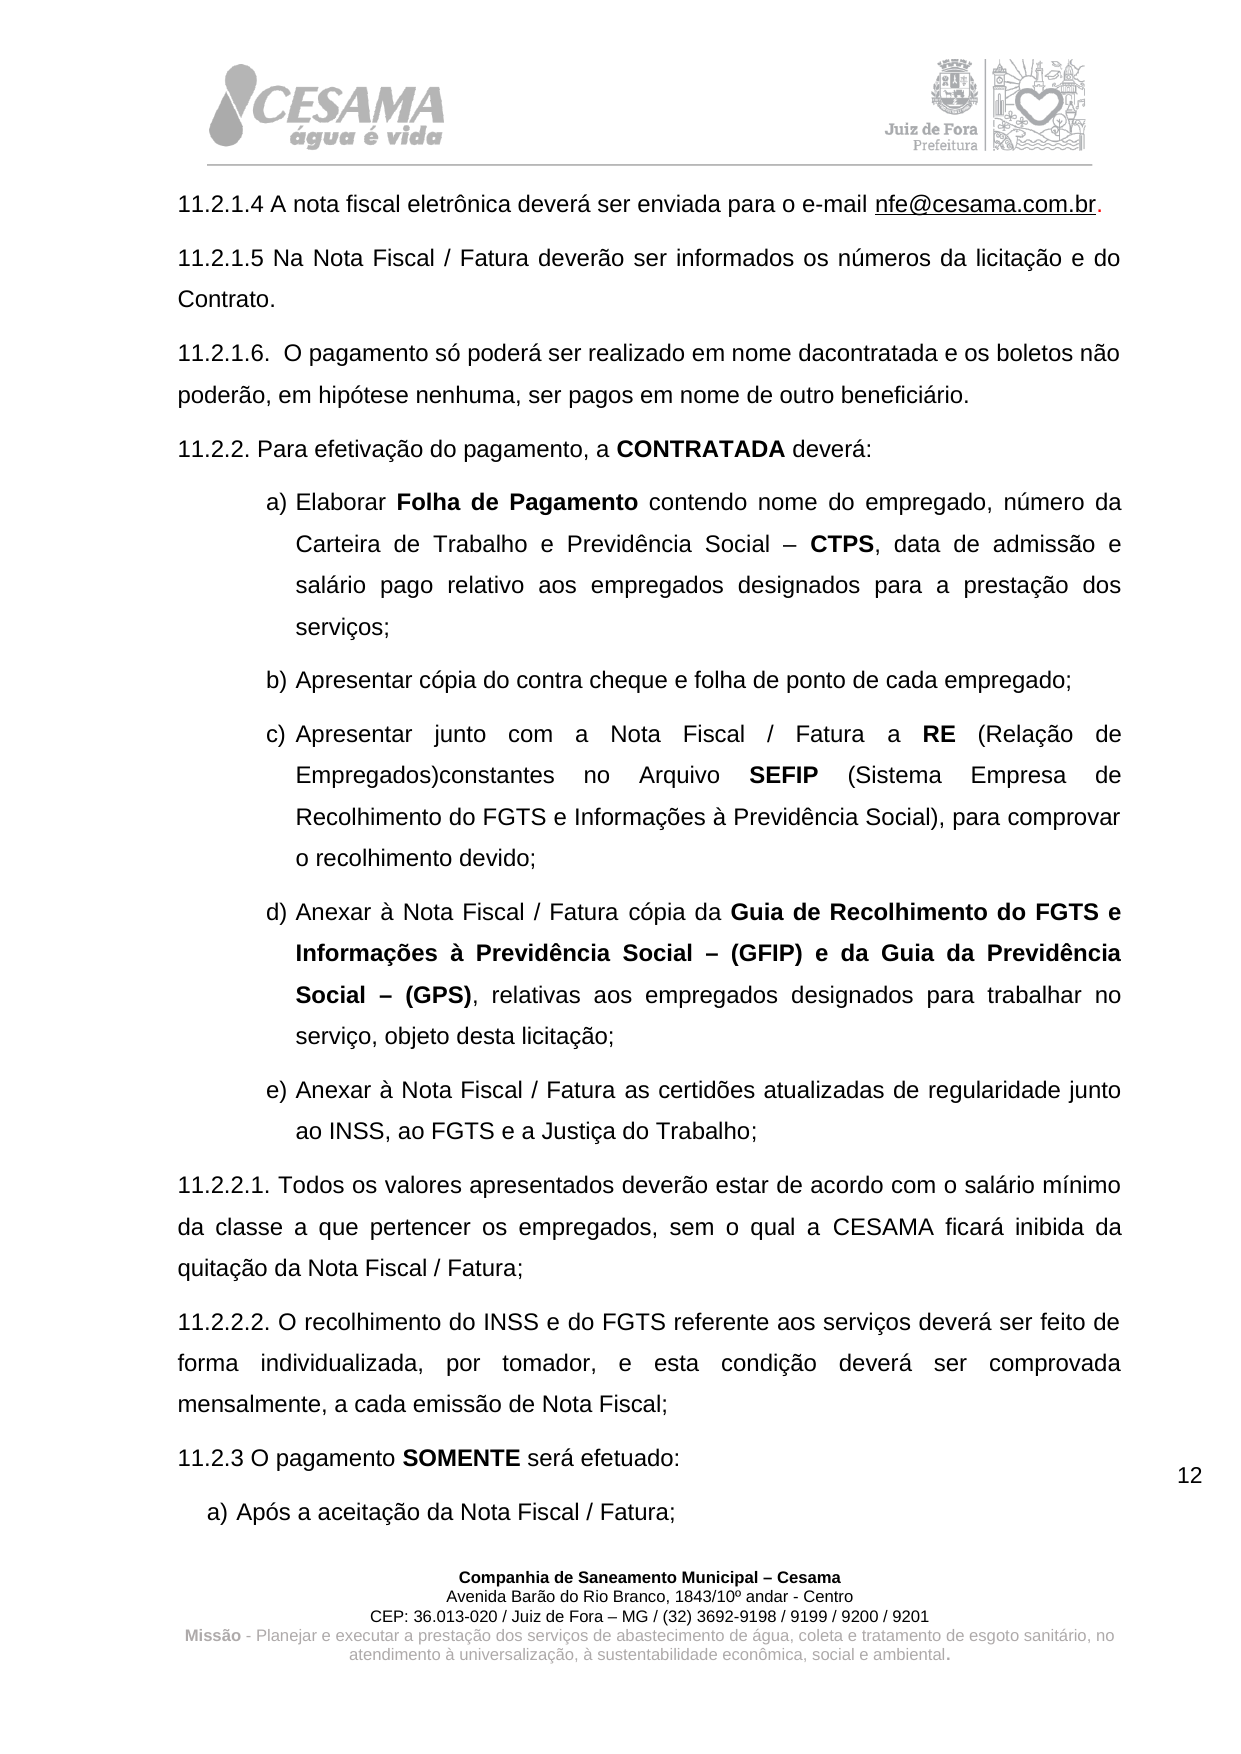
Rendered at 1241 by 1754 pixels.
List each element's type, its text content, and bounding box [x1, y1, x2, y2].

text a) Após a aceitação da Nota Fiscal / Fatura; [207, 1498, 1122, 1526]
text 11.2.2.1. Todos os valores apresentados deverão estar de acordo com o salário mínimo da classe a que pertencer os empregados, sem o qual a CESAMA ficará inibida da quitação da Nota Fiscal / Fatura; [177, 1171, 1122, 1281]
list Elaborar Folha de Pagamento contendo nome do empregado, número da Carteira de Trabalho e Previdência Social – CTPS, data de admissão e salário pago relativo aos empregados designados para a prestação dos serviços; [266, 488, 1122, 640]
text 11.2.2.2. O recolhimento do INSS e do FGTS referente aos serviços deverá ser feito de forma individualizada, por tomador, e esta condição deverá ser comprovada mensalmente, a cada emissão de Nota Fiscal; [177, 1308, 1122, 1418]
list Anexar à Nota Fiscal / Fatura as certidões atualizadas de regularidade junto ao INSS, ao FGTS e a Justiça do Trabalho; [266, 1076, 1122, 1145]
text 11.2.1.5 Na Nota Fiscal / Fatura deverão ser informados os números da licitação e do Contrato. [177, 244, 1122, 313]
list Anexar à Nota Fiscal / Fatura cópia da Guia de Recolhimento do FGTS e Informações à Previdência Social – (GFIP) e da Guia da Previdência Social – (GPS), relativas aos empregados designados para trabalhar no serviço, objeto desta licitação; [266, 898, 1122, 1050]
text 11.2.1.6. O pagamento só poderá ser realizado em nome dacontratada e os boletos não poderão, em hipótese nenhuma, ser pagos em nome de outro beneficiário. [177, 339, 1122, 408]
list Apresentar junto com a Nota Fiscal / Fatura a RE (Relação de Empregados)constantes no Arquivo SEFIP (Sistema Empresa de Recolhimento do FGTS e Informações à Previdência Social), para comprovar o recolhimento devido; [266, 720, 1122, 872]
text 11.2.1.4 A nota fiscal eletrônica deverá ser enviada para o e-mail nfe@cesama.com.br. [177, 190, 1122, 218]
picture [207, 59, 1093, 166]
list Apresentar cópia do contra cheque e folha de ponto de cada empregado; [266, 666, 1122, 694]
text 11.2.2. Para efetivação do pagamento, a CONTRATADA deverá: [177, 434, 1122, 462]
text 11.2.3 O pagamento SOMENTE será efetuado: [177, 1444, 1122, 1472]
